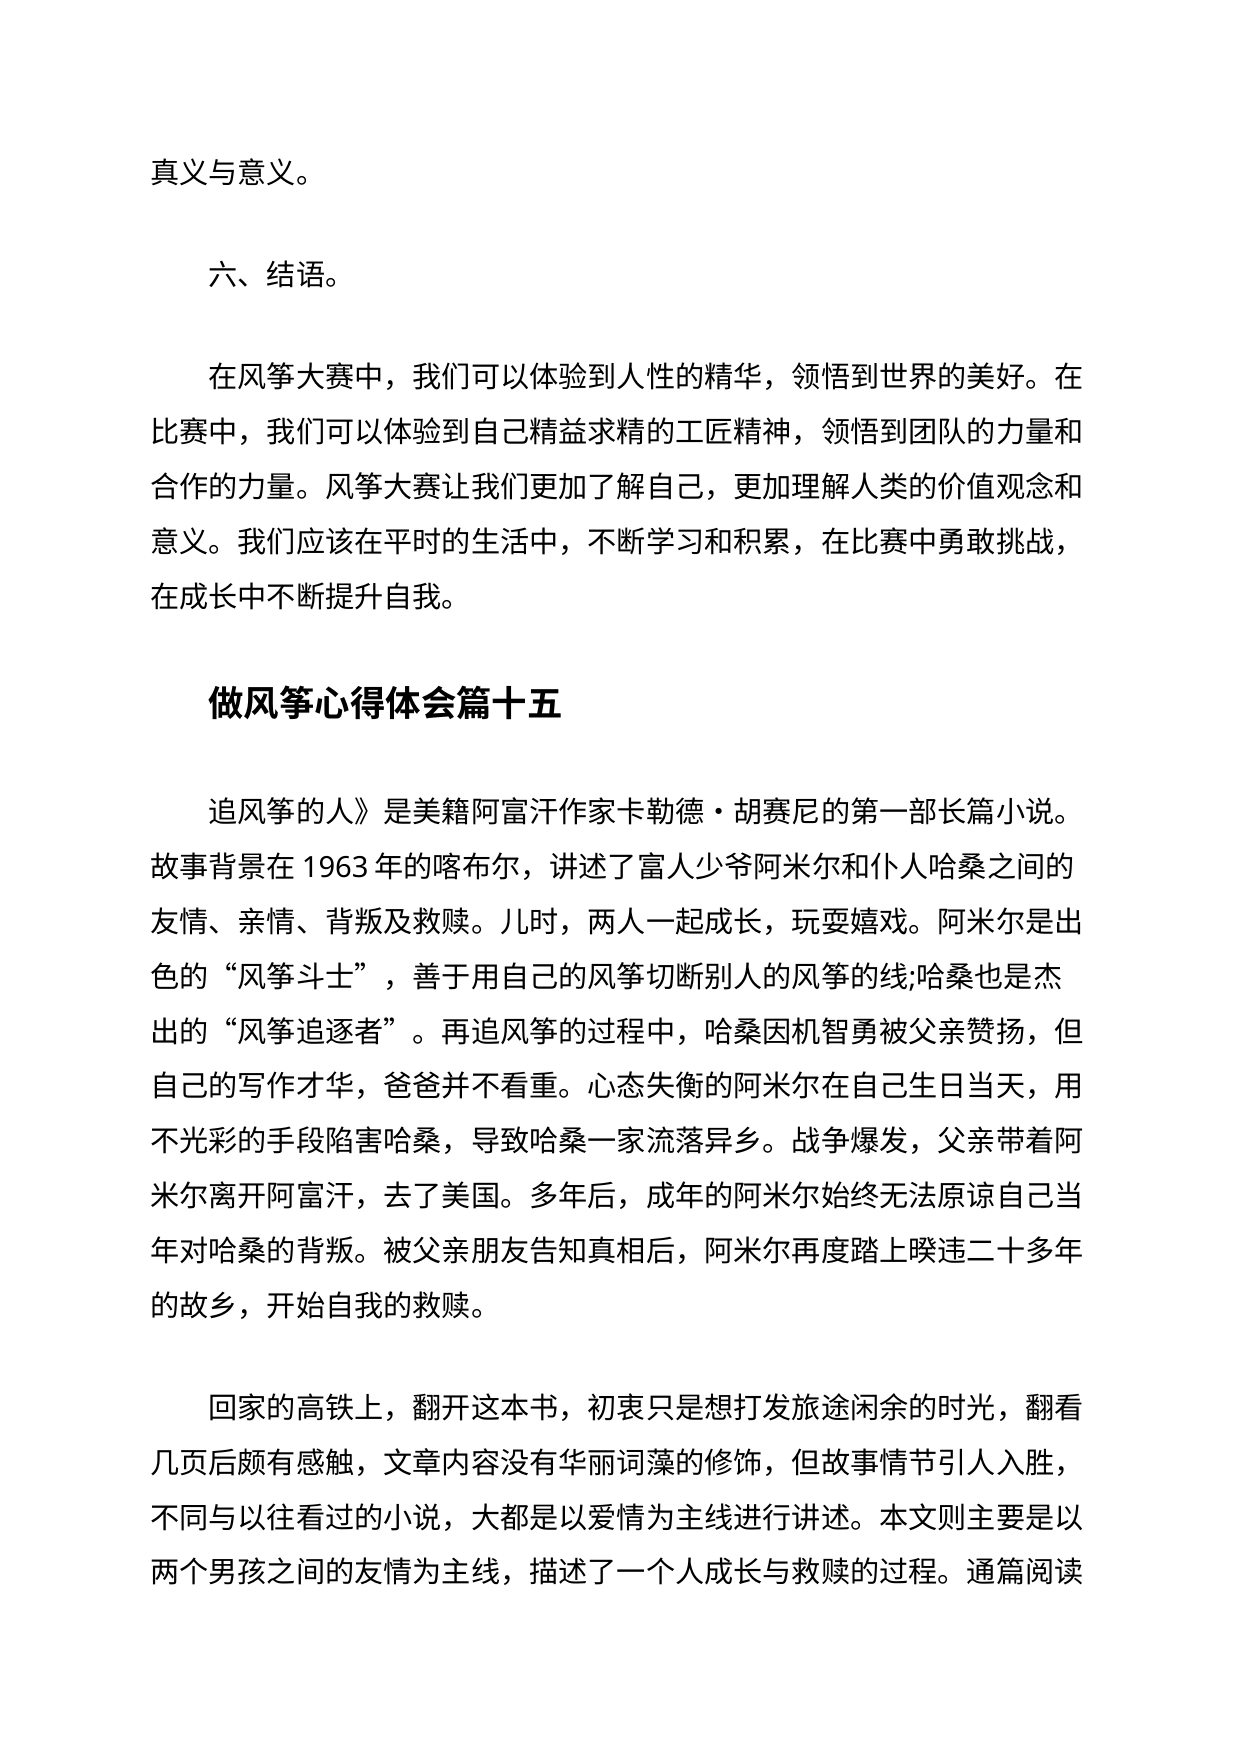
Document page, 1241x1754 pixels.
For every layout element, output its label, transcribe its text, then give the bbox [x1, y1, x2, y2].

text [150, 150, 1090, 192]
text 追风筝的人》是美籍阿富汗作家卡勒德•胡赛尼的第一部长篇小说。故事背景在1963年的喀布尔，讲述了富人少爷阿米尔和仆人哈桑之间的友情、亲情、背叛及救赎。儿时，两人一起成长，玩耍嬉戏。阿米尔是出色的“风筝斗士”，善于用自己的风筝切断别人的风筝的线;哈桑也是杰出的“风筝追逐者”。再追风筝的过程中，哈桑因机智勇被父亲赞扬，但自己的写作才华，爸爸并不看重。心态失衡的阿米尔在自己生日当天，用不光彩的手段陷害哈桑，导致哈桑一家流落异乡。战争爆发，父亲带着阿米尔离开阿富汗，去了美国。多年后，成年的阿米尔始终无法原谅自己当年对哈桑的背叛。被父亲朋友告知真相后，阿米尔再度踏上暌违二十多年的故乡，开始自我的救赎。 [150, 788, 1090, 1325]
text 做风筝心得体会篇十五 [150, 675, 1090, 726]
text 六、结语。 [150, 252, 1090, 294]
text 在风筝大赛中，我们可以体验到人性的精华，领悟到世界的美好。在比赛中，我们可以体验到自己精益求精的工匠精神，领悟到团队的力量和合作的力量。风筝大赛让我们更加了解自己，更加理解人类的价值观念和意义。我们应该在平时的生活中，不断学习和积累，在比赛中勇敢挑战，在成长中不断提升自我。 [150, 353, 1090, 615]
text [150, 1384, 1090, 1591]
